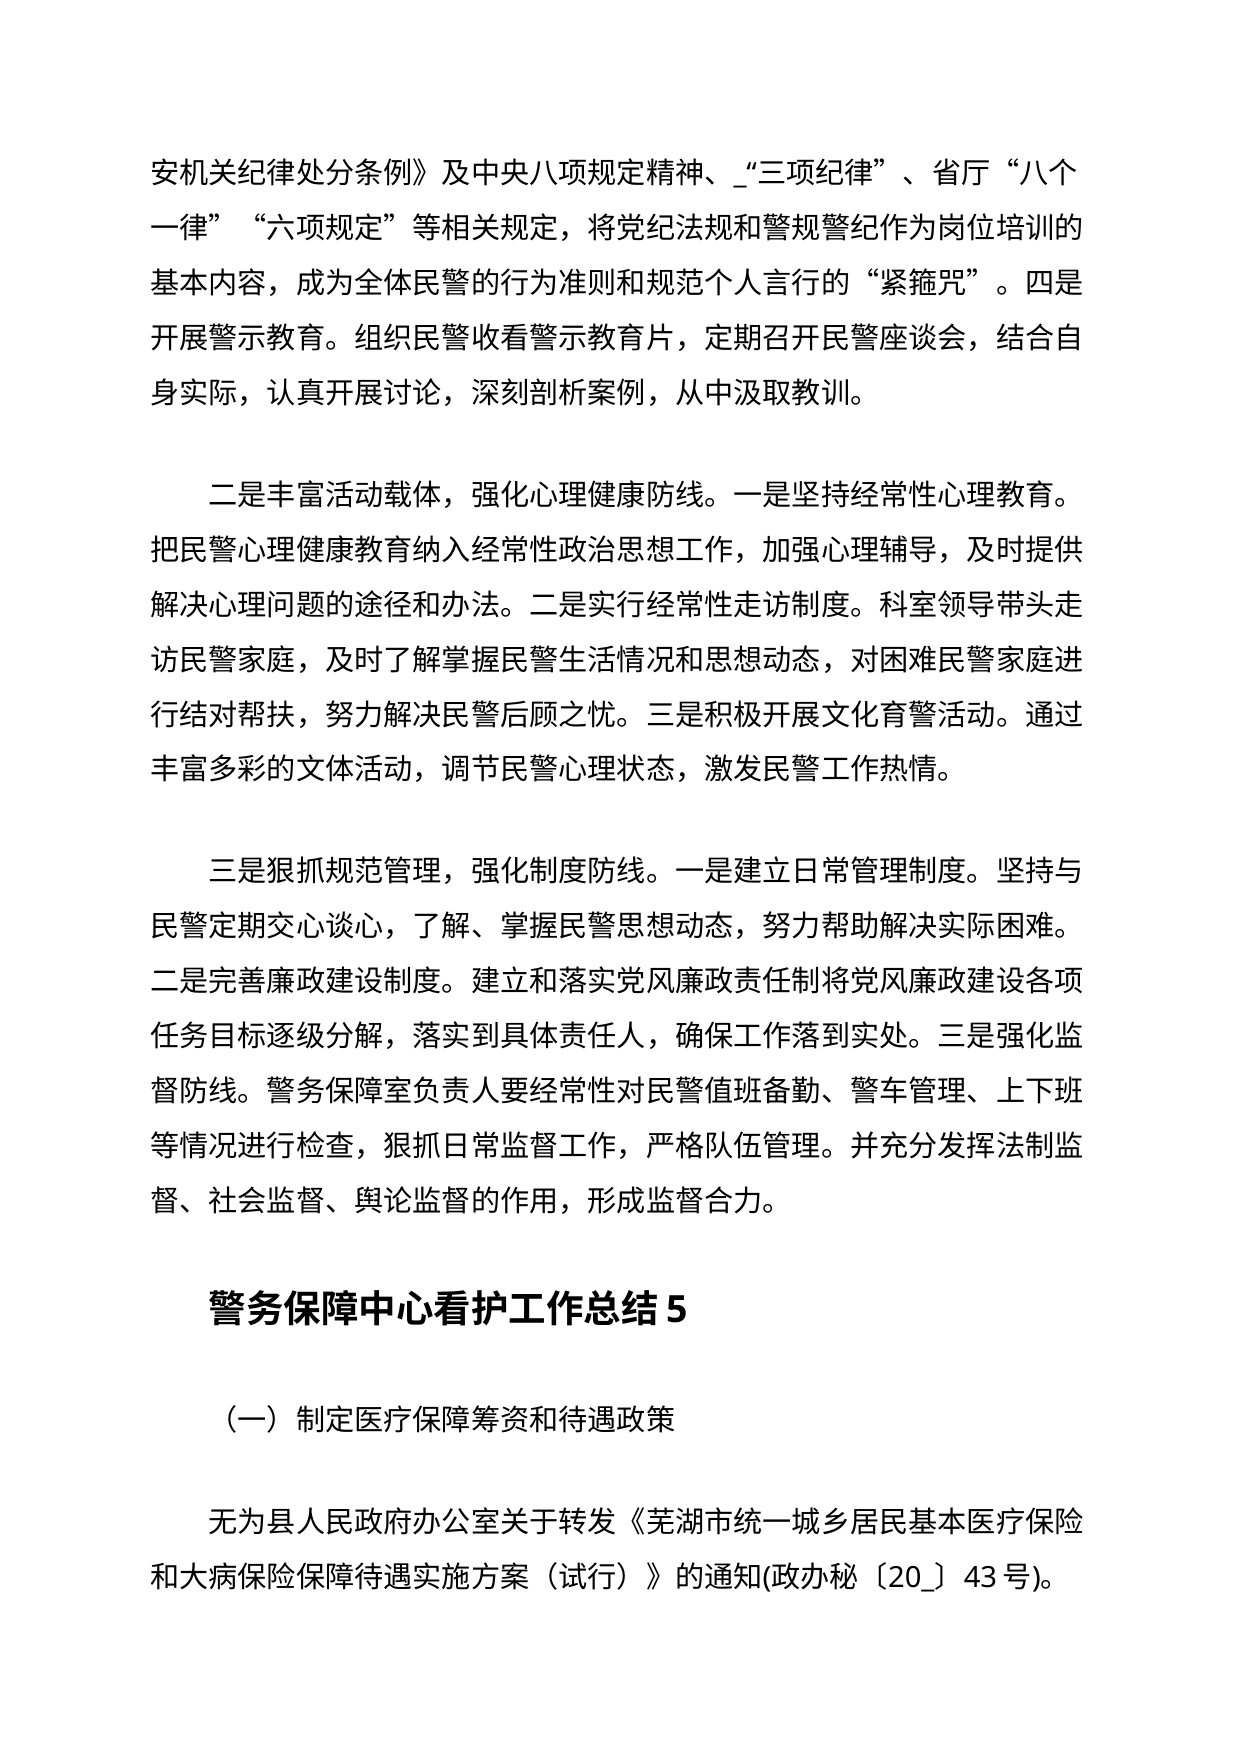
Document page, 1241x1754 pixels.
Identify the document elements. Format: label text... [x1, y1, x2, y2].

text 三是狠抓规范管理，强化制度防线。一是建立日常管理制度。坚持与民警定期交心谈心，了解、掌握民警思想动态，努力帮助解决实际困难。二是完善廉政建设制度。建立和落实党风廉政责任制将党风廉政建设各项任务目标逐级分解，落实到具体责任人，确保工作落到实处。三是强化监督防线。警务保障室负责人要经常性对民警值班备勤、警车管理、上下班等情况进行检查，狠抓日常监督工作，严格队伍管理。并充分发挥法制监督、社会监督、舆论监督的作用，形成监督合力。 [150, 848, 1090, 1219]
text 二是丰富活动载体，强化心理健康防线。一是坚持经常性心理教育。把民警心理健康教育纳入经常性政治思想工作，加强心理辅导，及时提供解决心理问题的途径和办法。二是实行经常性走访制度。科室领导带头走访民警家庭，及时了解掌握民警生活情况和思想动态，对困难民警家庭进行结对帮扶，努力解决民警后顾之忧。三是积极开展文化育警活动。通过丰富多彩的文体活动，调节民警心理状态，激发民警工作热情。 [150, 471, 1090, 788]
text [150, 1498, 1090, 1596]
text 警务保障中心看护工作总结5 [150, 1279, 1090, 1333]
text （一）制定医疗保障筹资和待遇政策 [150, 1396, 1090, 1439]
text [150, 150, 1090, 412]
